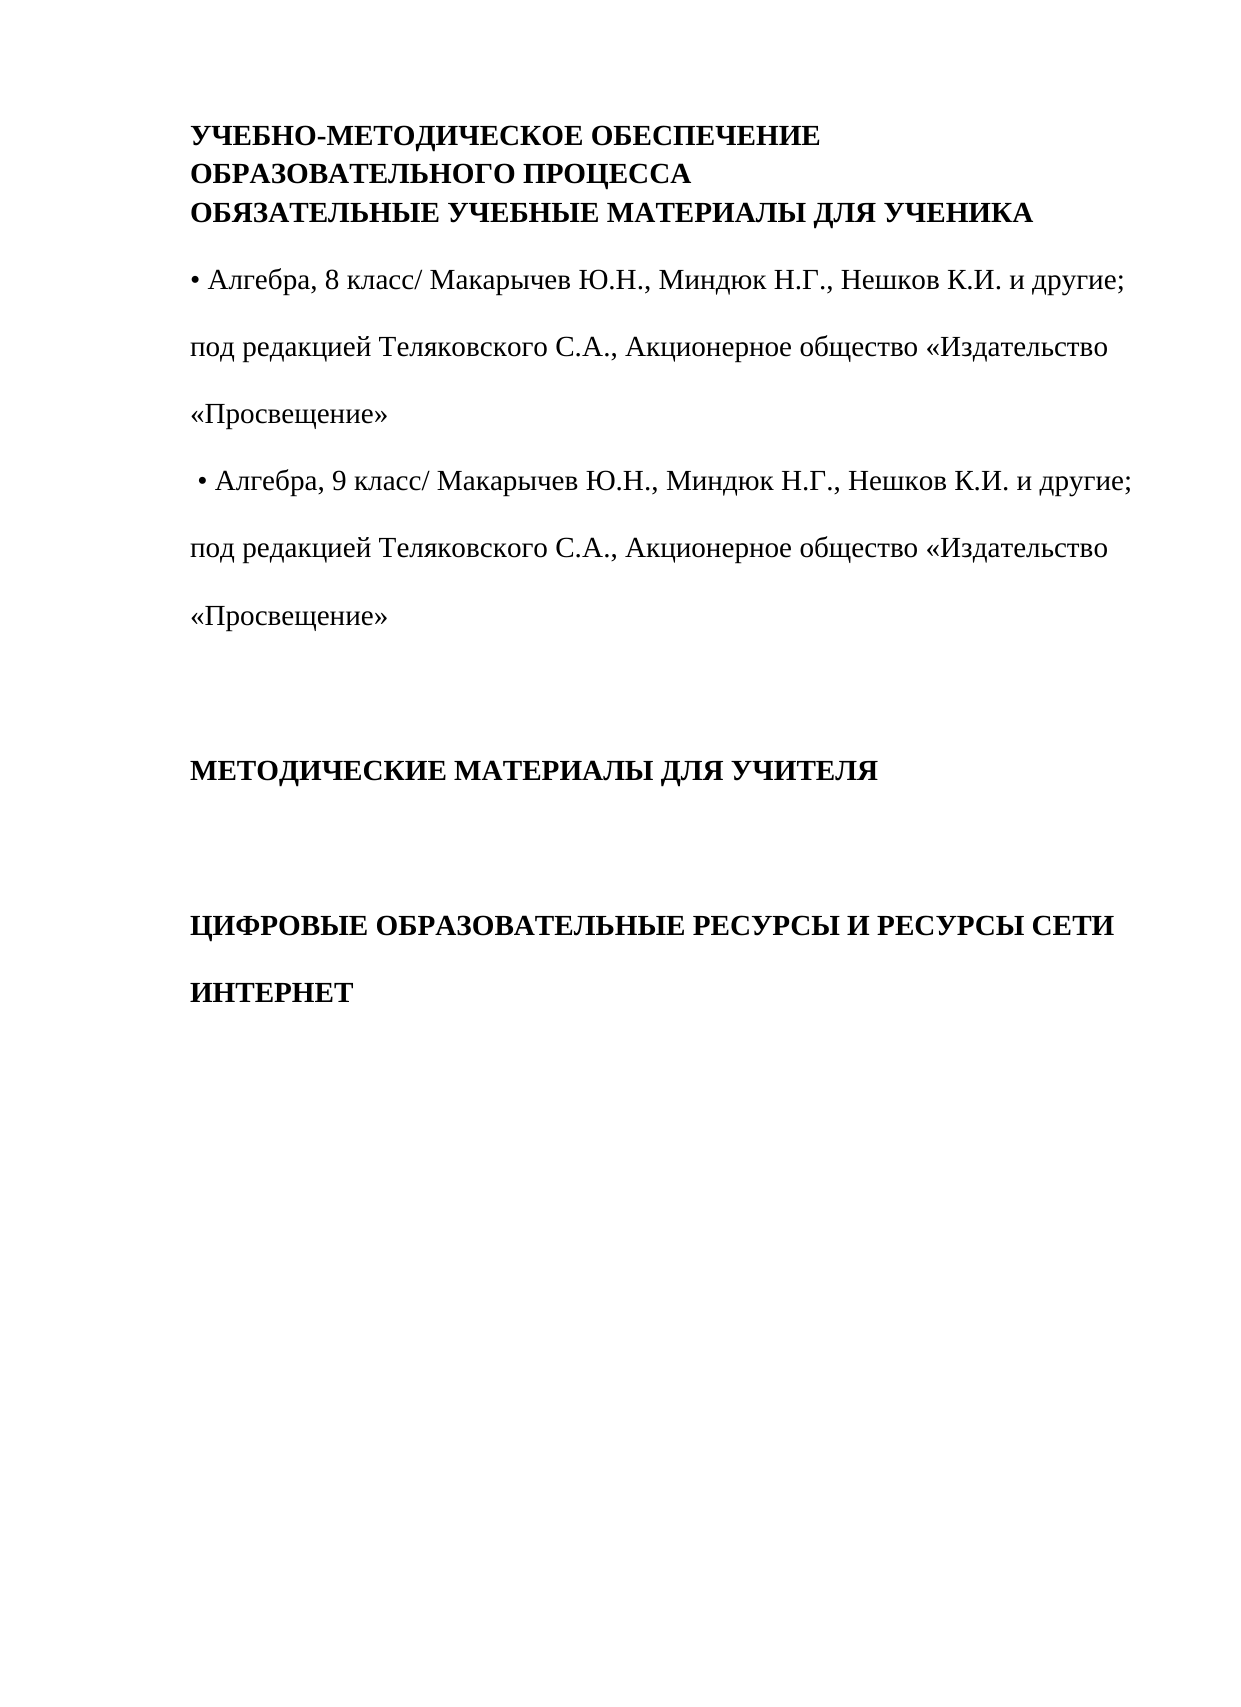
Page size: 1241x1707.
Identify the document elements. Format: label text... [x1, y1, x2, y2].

text • Алгебра, 8 класс/ Макарычев Ю.Н., Миндюк Н.Г., Нешков К.И. и другие; под редакцией Теляковского С.А., Акционерное общество «Издательство «Просвещение» • Алгебра, 9 класс/ Макарычев Ю.Н., Миндюк Н.Г., Нешков К.И. и другие; под редакцией Теляковского С.А., Акционерное общество «Издательство «Просвещение» [190, 262, 1152, 631]
text МЕТОДИЧЕСКИЕ МАТЕРИАЛЫ ДЛЯ УЧИТЕЛЯ [190, 753, 1152, 787]
text ЦИФРОВЫЕ ОБРАЗОВАТЕЛЬНЫЕ РЕСУРСЫ И РЕСУРСЫ СЕТИ ИНТЕРНЕТ [190, 908, 1152, 1009]
text ОБЯЗАТЕЛЬНЫЕ УЧЕБНЫЕ МАТЕРИАЛЫ ДЛЯ УЧЕНИКА [190, 195, 1152, 229]
text УЧЕБНО-МЕТОДИЧЕСКОЕ ОБЕСПЕЧЕНИЕ ОБРАЗОВАТЕЛЬНОГО ПРОЦЕССА [190, 118, 1152, 190]
